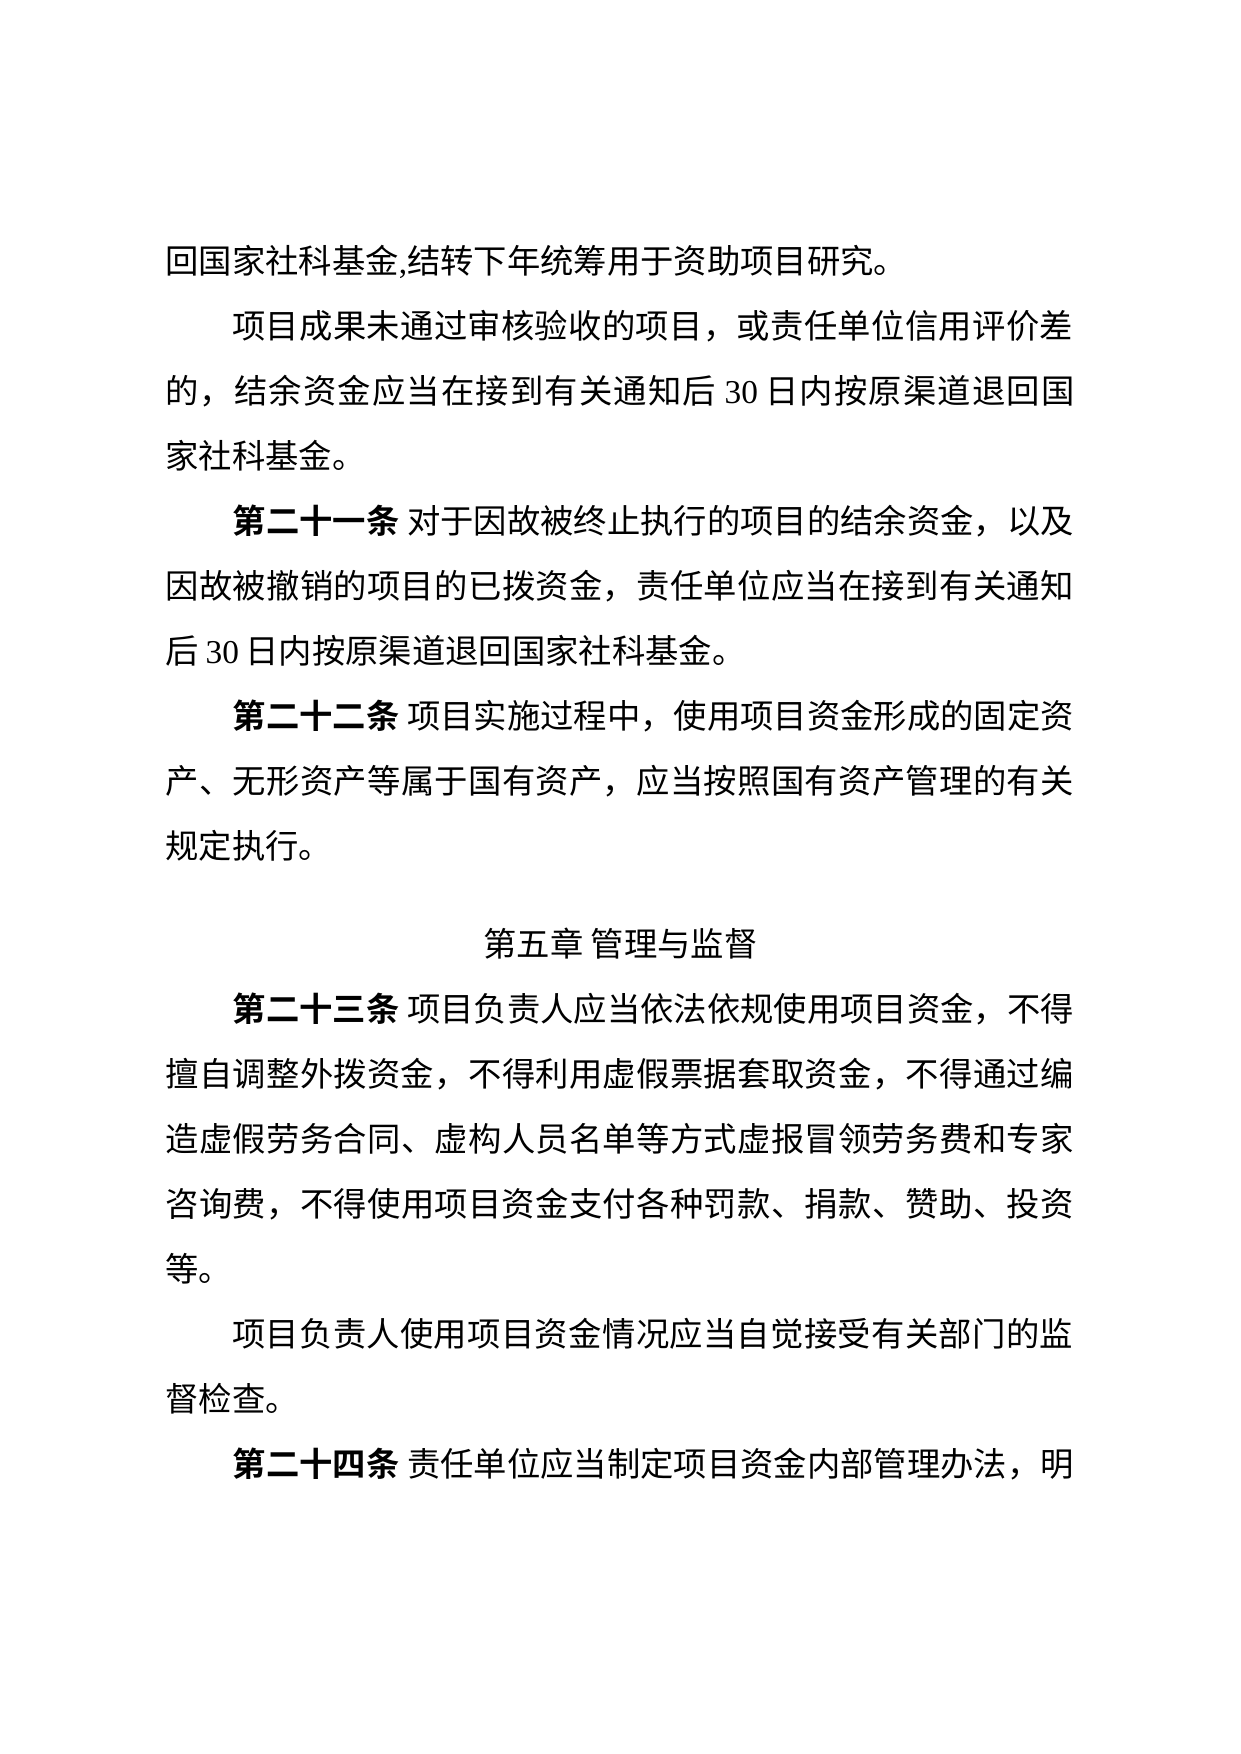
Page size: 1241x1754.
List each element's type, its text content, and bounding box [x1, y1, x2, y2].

text 第二十三条 项目负责人应当依法依规使用项目资金，不得擅自调整外拨资金，不得利用虚假票据套取资金，不得通过编造虚假劳务合同、虚构人员名单等方式虚报冒领劳务费和专家咨询费，不得使用项目资金支付各种罚款、捐款、赞助、投资等。 [165, 974, 1075, 1299]
text 第二十二条 项目实施过程中，使用项目资金形成的固定资产、无形资产等属于国有资产，应当按照国有资产管理的有关规定执行。 [165, 682, 1075, 877]
text 项目负责人使用项目资金情况应当自觉接受有关部门的监督检查。 [165, 1299, 1075, 1429]
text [165, 227, 1075, 292]
text 第二十一条 对于因故被终止执行的项目的结余资金，以及因故被撤销的项目的已拨资金，责任单位应当在接到有关通知后30日内按原渠道退回国家社科基金。 [165, 487, 1075, 682]
text 项目成果未通过审核验收的项目，或责任单位信用评价差的，结余资金应当在接到有关通知后30日内按原渠道退回国家社科基金。 [165, 292, 1075, 487]
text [165, 1429, 1075, 1494]
text 第五章 管理与监督 [165, 909, 1075, 974]
